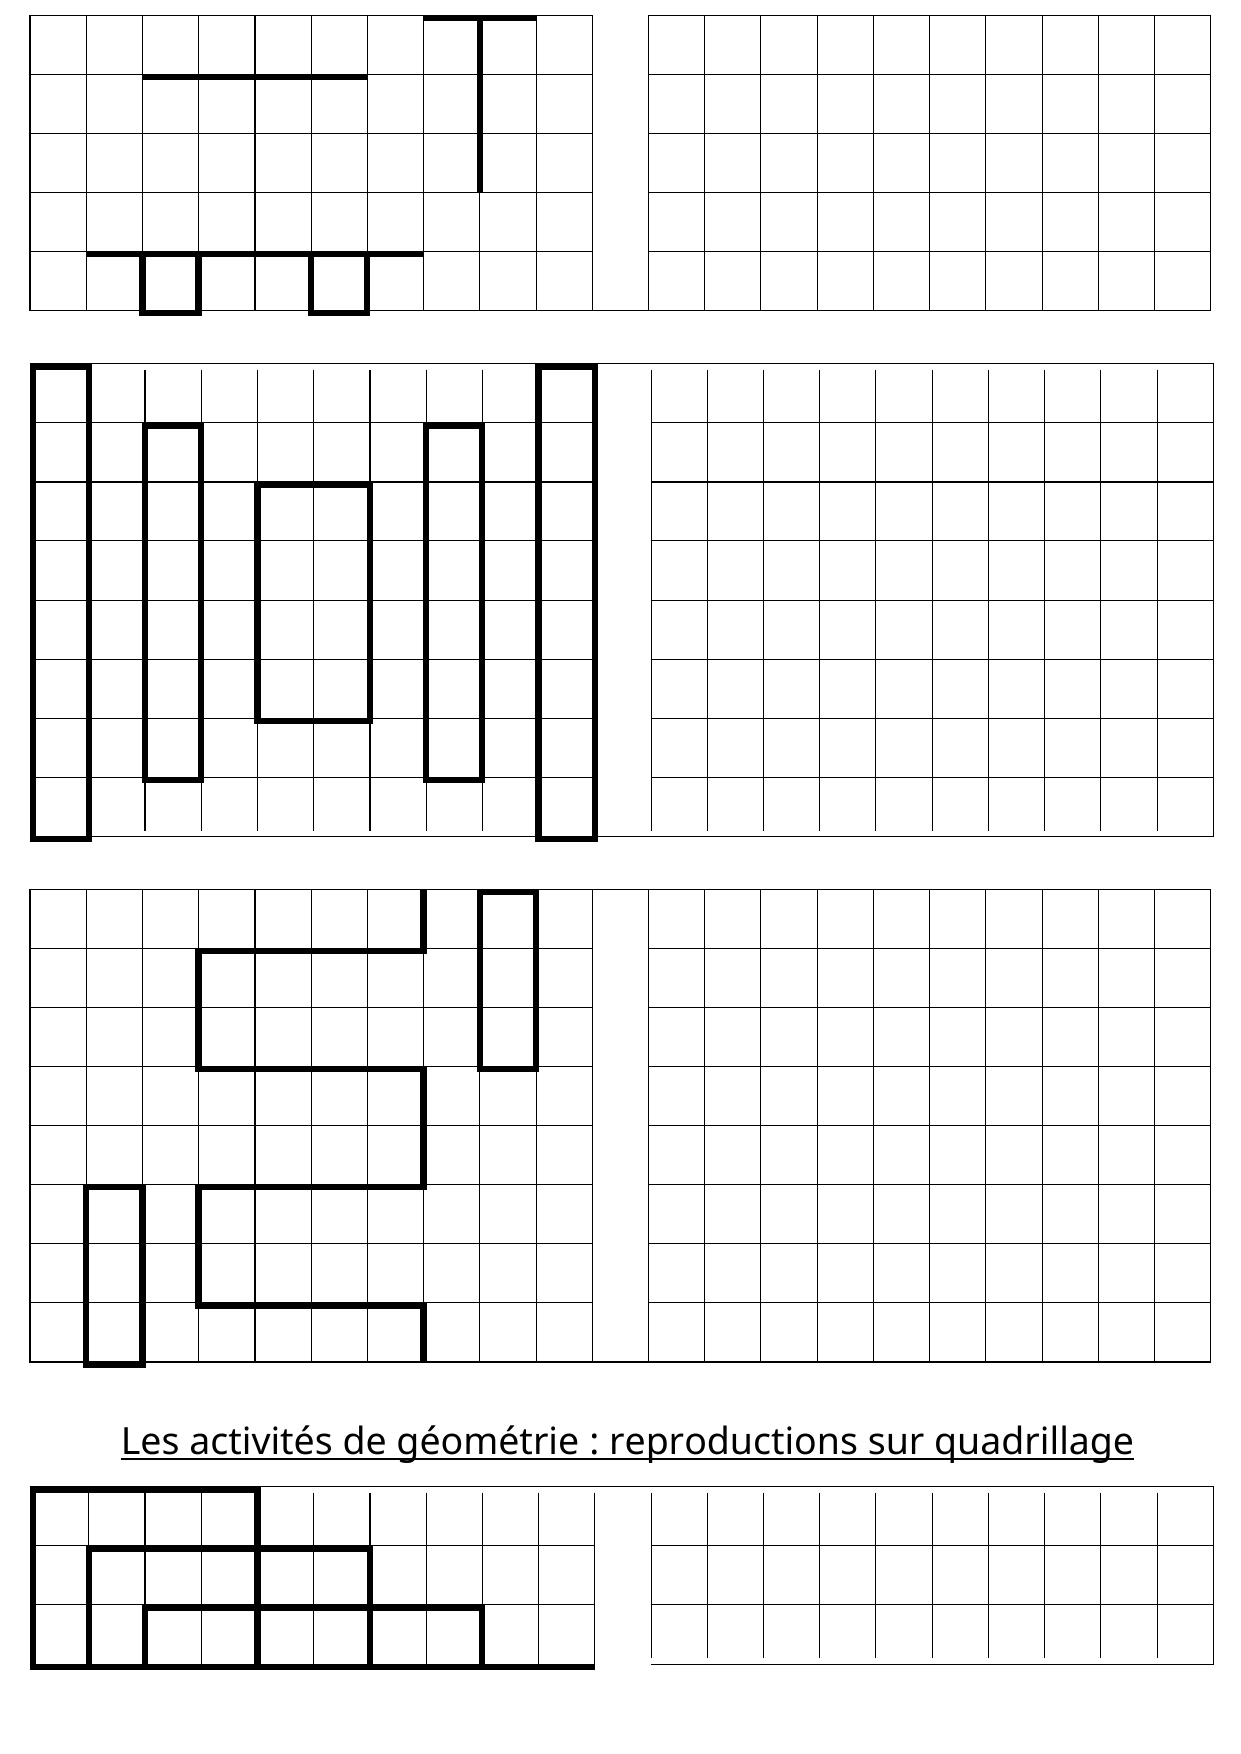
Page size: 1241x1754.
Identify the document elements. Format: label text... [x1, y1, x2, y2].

table_cell [1155, 252, 1210, 310]
table_header [482, 364, 535, 422]
table_cell [542, 660, 592, 718]
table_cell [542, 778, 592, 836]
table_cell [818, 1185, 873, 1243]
table_header [314, 364, 370, 422]
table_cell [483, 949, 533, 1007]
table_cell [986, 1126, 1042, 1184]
table_cell [1045, 483, 1100, 540]
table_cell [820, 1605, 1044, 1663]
table_cell [708, 601, 763, 658]
table_cell [876, 601, 932, 658]
table_cell [930, 16, 985, 74]
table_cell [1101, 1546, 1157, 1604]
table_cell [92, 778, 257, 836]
table_cell [148, 719, 198, 777]
table_cell [204, 601, 254, 658]
table_cell [36, 483, 86, 540]
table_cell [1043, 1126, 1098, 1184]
table_cell [989, 423, 1044, 481]
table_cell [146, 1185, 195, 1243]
table_cell [371, 719, 423, 777]
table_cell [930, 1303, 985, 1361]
table_cell [705, 193, 760, 251]
table_cell [1158, 483, 1213, 540]
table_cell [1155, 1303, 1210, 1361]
table_cell [480, 252, 536, 310]
table_cell [708, 423, 763, 481]
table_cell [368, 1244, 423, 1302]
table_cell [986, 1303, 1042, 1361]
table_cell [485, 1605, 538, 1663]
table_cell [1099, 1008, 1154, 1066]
table_cell [649, 193, 704, 251]
table_cell [649, 75, 704, 133]
table_cell [368, 75, 423, 133]
table_cell [818, 252, 873, 310]
table_cell [537, 75, 592, 133]
table_cell [986, 134, 1042, 192]
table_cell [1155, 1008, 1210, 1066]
table_cell [199, 16, 254, 74]
table_cell [314, 257, 364, 310]
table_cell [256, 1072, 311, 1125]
table_header [876, 364, 932, 422]
table_cell [542, 483, 592, 540]
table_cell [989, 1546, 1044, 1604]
table_cell [36, 423, 86, 481]
table_cell [818, 16, 873, 74]
table_cell [764, 483, 819, 540]
table_header [145, 364, 201, 422]
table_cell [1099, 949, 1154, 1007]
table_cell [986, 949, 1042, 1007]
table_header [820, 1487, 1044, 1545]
table_cell [1099, 193, 1154, 251]
table_cell [593, 133, 648, 192]
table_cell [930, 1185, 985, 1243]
table_cell [986, 16, 1042, 74]
table_cell [986, 252, 1042, 310]
table_cell [261, 488, 313, 540]
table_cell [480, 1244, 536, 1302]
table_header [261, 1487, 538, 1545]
table_cell [485, 719, 535, 777]
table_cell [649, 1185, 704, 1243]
table_cell [36, 601, 86, 658]
table_cell [876, 483, 932, 540]
table_cell [874, 16, 929, 74]
table_cell [708, 541, 763, 599]
table_cell [933, 660, 988, 718]
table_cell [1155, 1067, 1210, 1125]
table_header [201, 364, 257, 422]
table_cell [143, 16, 198, 74]
table_cell [705, 252, 760, 310]
table_cell [92, 541, 142, 599]
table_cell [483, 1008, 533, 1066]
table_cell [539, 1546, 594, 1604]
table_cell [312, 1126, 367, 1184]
table_cell [373, 483, 423, 540]
table_cell [31, 134, 86, 192]
table_header [1157, 364, 1213, 422]
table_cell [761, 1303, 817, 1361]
table_cell [874, 193, 929, 251]
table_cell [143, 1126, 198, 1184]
table_cell [143, 193, 198, 251]
table_cell [312, 80, 367, 133]
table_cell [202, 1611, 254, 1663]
table_cell [261, 601, 313, 658]
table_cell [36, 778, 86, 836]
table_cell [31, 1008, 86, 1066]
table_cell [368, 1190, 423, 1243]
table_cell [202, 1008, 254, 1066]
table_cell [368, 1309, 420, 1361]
table_cell [818, 134, 873, 192]
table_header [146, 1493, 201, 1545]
table_cell [989, 660, 1044, 718]
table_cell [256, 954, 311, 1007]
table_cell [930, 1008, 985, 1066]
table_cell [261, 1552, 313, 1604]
table_cell [204, 423, 257, 481]
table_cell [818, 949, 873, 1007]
table_cell [1101, 601, 1157, 658]
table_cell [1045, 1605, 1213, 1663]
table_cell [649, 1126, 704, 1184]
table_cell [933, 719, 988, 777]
table_cell [989, 601, 1044, 658]
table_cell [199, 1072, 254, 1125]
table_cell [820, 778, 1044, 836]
table_cell [148, 660, 198, 718]
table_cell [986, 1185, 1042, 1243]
table_cell [876, 660, 932, 718]
table_cell [705, 75, 760, 133]
table_header [258, 364, 314, 422]
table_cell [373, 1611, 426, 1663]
table_header [598, 364, 651, 422]
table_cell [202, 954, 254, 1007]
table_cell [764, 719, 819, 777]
table_cell [314, 488, 367, 540]
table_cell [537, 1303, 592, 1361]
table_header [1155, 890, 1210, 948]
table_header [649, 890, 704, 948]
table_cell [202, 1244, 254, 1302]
table_cell [649, 252, 704, 310]
table_cell [652, 541, 707, 599]
table_cell [199, 134, 254, 192]
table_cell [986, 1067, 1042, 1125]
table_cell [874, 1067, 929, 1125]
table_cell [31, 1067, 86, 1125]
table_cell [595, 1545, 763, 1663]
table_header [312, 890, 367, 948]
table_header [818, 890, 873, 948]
table_header [370, 364, 426, 422]
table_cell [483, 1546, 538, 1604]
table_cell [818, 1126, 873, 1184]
table_cell [31, 252, 86, 310]
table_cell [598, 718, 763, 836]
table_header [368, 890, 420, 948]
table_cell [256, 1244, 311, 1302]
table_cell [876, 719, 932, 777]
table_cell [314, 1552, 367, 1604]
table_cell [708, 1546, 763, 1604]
table_cell [930, 134, 985, 192]
table_cell [542, 541, 592, 599]
table_header [707, 364, 763, 422]
table_cell [820, 541, 875, 599]
table_cell [258, 724, 313, 777]
table_cell [986, 75, 1042, 133]
table_cell [652, 660, 707, 718]
table_cell [874, 134, 929, 192]
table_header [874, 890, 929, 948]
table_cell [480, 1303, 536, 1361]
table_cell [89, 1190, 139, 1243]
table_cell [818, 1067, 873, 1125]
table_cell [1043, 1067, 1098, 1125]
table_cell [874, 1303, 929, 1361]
table_cell [1045, 423, 1100, 481]
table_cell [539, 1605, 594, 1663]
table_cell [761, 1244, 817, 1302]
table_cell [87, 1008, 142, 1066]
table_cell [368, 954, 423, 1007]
table_cell [256, 16, 311, 74]
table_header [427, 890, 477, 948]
table_cell [820, 601, 875, 658]
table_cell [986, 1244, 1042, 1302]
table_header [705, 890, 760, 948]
table_cell [480, 193, 536, 251]
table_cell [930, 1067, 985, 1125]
table_cell [598, 600, 651, 658]
table_cell [429, 429, 479, 481]
table_cell [373, 601, 423, 658]
table_cell [204, 541, 254, 599]
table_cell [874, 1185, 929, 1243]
table_cell [708, 483, 763, 540]
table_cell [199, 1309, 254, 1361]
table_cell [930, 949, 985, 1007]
table_cell [148, 601, 198, 658]
table_cell [87, 16, 142, 74]
table_cell [36, 541, 86, 599]
table_cell [1099, 16, 1154, 74]
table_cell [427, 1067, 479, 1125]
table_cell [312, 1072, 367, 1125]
table_cell [761, 193, 817, 251]
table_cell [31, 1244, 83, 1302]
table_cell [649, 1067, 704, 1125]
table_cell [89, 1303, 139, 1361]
table_cell [876, 541, 932, 599]
table_cell [930, 75, 985, 133]
table_header [820, 364, 876, 422]
table_cell [314, 423, 369, 481]
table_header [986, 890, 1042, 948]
table_header [542, 370, 592, 422]
table_header [932, 364, 988, 422]
table_cell [143, 134, 198, 192]
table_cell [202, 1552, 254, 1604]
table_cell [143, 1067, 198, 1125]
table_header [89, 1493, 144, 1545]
table_cell [148, 541, 198, 599]
table_cell [1155, 16, 1210, 74]
table_cell [764, 660, 819, 718]
table_cell [705, 16, 760, 74]
table_cell [874, 75, 929, 133]
table_cell [485, 483, 535, 540]
table_cell [314, 601, 367, 658]
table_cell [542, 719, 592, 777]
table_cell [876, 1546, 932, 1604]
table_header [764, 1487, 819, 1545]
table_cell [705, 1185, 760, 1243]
table_cell [593, 15, 648, 74]
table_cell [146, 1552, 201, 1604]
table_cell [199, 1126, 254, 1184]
table_cell [1045, 660, 1100, 718]
table_cell [429, 601, 479, 658]
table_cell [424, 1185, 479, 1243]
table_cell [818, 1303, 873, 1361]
table_cell [429, 660, 479, 718]
table_cell [424, 21, 477, 74]
table_cell [1158, 423, 1213, 481]
table_header [1101, 364, 1157, 422]
table_cell [1043, 193, 1098, 251]
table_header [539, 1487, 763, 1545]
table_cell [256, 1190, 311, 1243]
table_cell [1043, 252, 1098, 310]
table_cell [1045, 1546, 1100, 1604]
table_header [1045, 364, 1101, 422]
table_cell [761, 252, 817, 310]
table_cell [598, 540, 651, 599]
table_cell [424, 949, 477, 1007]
table_cell [1155, 75, 1210, 133]
table_cell [92, 601, 142, 658]
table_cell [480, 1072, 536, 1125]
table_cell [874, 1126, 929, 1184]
table_cell [146, 257, 195, 310]
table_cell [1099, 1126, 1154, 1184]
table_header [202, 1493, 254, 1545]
table_cell [368, 134, 423, 192]
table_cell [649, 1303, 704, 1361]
table_cell [1158, 601, 1213, 658]
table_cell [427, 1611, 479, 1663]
table_cell [92, 719, 142, 777]
table_cell [31, 75, 86, 133]
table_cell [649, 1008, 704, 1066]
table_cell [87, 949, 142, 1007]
table_header [36, 370, 86, 422]
table_cell [92, 660, 142, 718]
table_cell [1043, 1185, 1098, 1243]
table_cell [36, 719, 86, 777]
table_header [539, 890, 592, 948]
table_cell [368, 16, 423, 74]
table_cell [424, 134, 477, 192]
table_cell [876, 423, 932, 481]
table_cell [312, 16, 367, 74]
table_cell [761, 16, 817, 74]
table_cell [256, 80, 311, 133]
table_cell [31, 16, 86, 74]
table_cell [371, 423, 423, 481]
table_cell [598, 481, 651, 540]
table_cell [199, 80, 254, 133]
table_cell [256, 134, 311, 192]
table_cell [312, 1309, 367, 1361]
table_cell [314, 724, 369, 777]
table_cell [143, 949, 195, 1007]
table_cell [764, 601, 819, 658]
table_cell [261, 541, 313, 599]
table_cell [652, 601, 707, 658]
table_cell [429, 541, 479, 599]
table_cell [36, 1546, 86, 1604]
table_cell [1099, 75, 1154, 133]
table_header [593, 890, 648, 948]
table_cell [1101, 483, 1157, 540]
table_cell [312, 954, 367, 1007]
table_cell [705, 134, 760, 192]
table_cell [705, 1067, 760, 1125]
table_cell [986, 193, 1042, 251]
table_cell [874, 252, 929, 310]
table_cell [537, 193, 592, 251]
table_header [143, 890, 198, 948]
table_cell [1155, 134, 1210, 192]
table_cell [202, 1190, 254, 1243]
table_header [651, 364, 707, 422]
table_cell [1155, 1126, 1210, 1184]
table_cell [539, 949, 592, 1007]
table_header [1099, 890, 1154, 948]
table_cell [1155, 193, 1210, 251]
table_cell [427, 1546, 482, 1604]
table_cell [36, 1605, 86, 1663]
table_cell [483, 134, 536, 192]
table_cell [930, 193, 985, 251]
table_cell [1043, 134, 1098, 192]
table_cell [1043, 16, 1098, 74]
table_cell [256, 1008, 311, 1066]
table_cell [1045, 541, 1100, 599]
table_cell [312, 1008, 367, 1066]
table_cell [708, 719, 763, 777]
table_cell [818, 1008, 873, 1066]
table_cell [761, 134, 817, 192]
table_cell [36, 660, 86, 718]
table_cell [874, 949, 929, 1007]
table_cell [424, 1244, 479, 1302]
table_cell [31, 193, 86, 251]
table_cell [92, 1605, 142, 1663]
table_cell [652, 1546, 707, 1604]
table_cell [424, 252, 479, 310]
table_cell [537, 134, 592, 192]
table_cell [989, 541, 1044, 599]
table_cell [537, 16, 592, 74]
table_cell [818, 193, 873, 251]
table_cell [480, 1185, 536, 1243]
table_cell [1043, 75, 1098, 133]
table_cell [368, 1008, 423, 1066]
table_cell [261, 660, 313, 718]
table_cell [761, 75, 817, 133]
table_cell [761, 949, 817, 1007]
table_cell [649, 16, 704, 74]
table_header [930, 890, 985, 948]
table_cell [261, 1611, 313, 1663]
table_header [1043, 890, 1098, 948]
table_cell [930, 252, 985, 310]
table_cell [764, 423, 819, 481]
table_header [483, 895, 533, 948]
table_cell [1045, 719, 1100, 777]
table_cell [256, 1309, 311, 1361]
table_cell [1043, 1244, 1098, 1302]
table_header [764, 364, 819, 422]
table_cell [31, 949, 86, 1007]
table_cell [1045, 601, 1100, 658]
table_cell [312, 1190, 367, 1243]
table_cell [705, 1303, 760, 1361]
table_cell [202, 257, 254, 310]
table_cell [485, 601, 535, 658]
table_cell [373, 541, 423, 599]
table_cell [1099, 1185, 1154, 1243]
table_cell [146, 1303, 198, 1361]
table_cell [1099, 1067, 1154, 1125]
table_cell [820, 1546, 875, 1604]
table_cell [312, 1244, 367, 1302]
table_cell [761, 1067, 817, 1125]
table_cell [424, 193, 479, 251]
table_cell [708, 660, 763, 718]
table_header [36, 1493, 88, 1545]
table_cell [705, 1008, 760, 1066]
table_cell [424, 75, 477, 133]
table_cell [483, 75, 536, 133]
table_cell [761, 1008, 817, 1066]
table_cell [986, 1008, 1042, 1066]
table_cell [542, 423, 592, 481]
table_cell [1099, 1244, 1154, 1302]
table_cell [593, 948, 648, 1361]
table_cell [148, 483, 198, 540]
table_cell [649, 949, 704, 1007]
table_cell [148, 429, 198, 481]
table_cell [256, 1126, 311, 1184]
table_cell [87, 257, 139, 310]
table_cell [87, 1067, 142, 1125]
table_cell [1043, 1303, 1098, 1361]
table_cell [1101, 541, 1157, 599]
table_cell [1101, 660, 1157, 718]
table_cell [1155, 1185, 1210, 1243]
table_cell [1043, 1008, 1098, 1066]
table_cell [314, 541, 367, 599]
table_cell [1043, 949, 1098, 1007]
table_cell [1099, 134, 1154, 192]
table_cell [933, 541, 988, 599]
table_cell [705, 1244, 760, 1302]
table_cell [598, 659, 651, 718]
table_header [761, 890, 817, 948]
table_cell [92, 423, 142, 481]
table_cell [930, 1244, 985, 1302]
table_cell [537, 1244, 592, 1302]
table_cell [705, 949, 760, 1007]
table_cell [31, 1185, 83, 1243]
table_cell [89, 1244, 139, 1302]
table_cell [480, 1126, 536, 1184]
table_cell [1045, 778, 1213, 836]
table_cell [649, 134, 704, 192]
table_cell [429, 483, 479, 540]
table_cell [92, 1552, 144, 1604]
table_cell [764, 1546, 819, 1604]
table_cell [485, 423, 535, 481]
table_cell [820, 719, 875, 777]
table_cell [373, 660, 423, 718]
table_cell [1099, 252, 1154, 310]
table_cell [933, 601, 988, 658]
table_cell [312, 193, 367, 251]
table_cell [143, 80, 198, 133]
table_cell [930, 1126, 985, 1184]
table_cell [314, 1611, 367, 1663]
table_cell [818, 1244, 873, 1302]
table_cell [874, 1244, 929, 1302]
table_cell [593, 74, 648, 133]
table_cell [820, 660, 875, 718]
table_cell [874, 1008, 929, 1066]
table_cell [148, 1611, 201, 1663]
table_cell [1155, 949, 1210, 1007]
table_cell [429, 719, 479, 777]
table_cell [256, 257, 308, 310]
table_cell [87, 193, 142, 251]
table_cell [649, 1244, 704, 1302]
table_cell [598, 422, 651, 481]
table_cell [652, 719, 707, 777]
text Les activités de géométrie : reproductions sur quadrillage [44, 1414, 1211, 1466]
table_cell [204, 660, 254, 718]
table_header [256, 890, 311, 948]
table_cell [87, 75, 142, 133]
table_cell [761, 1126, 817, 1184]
table_cell [989, 483, 1044, 540]
table_cell [652, 423, 707, 481]
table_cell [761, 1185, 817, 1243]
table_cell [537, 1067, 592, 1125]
table_cell [933, 423, 988, 481]
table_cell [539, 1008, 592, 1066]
table_cell [368, 193, 423, 251]
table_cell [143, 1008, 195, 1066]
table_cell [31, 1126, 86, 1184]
table_cell [537, 252, 592, 310]
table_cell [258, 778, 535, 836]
table_cell [485, 660, 535, 718]
table_cell [1158, 541, 1213, 599]
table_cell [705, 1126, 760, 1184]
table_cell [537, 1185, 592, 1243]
table_cell [92, 483, 142, 540]
table_cell [483, 21, 536, 74]
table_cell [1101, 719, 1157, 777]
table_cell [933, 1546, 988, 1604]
table_cell [820, 423, 875, 481]
table_cell [820, 483, 875, 540]
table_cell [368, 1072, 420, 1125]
table_cell [199, 193, 254, 251]
table_cell [204, 719, 257, 777]
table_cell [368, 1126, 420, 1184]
table_cell [593, 251, 648, 310]
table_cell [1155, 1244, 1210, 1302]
table_header [92, 364, 145, 422]
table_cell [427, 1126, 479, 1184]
table_cell [204, 483, 254, 540]
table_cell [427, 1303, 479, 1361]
table_cell [258, 423, 313, 481]
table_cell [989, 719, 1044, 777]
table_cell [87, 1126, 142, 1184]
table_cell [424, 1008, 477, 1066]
table_cell [87, 134, 142, 192]
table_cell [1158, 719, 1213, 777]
table_cell [593, 192, 648, 251]
table_cell [542, 601, 592, 658]
table_cell [764, 541, 819, 599]
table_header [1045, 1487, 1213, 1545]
table_cell [933, 483, 988, 540]
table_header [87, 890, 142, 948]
table_cell [314, 660, 367, 718]
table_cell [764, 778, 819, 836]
table_cell [256, 193, 311, 251]
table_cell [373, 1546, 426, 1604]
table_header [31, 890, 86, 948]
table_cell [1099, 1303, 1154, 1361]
table_header [988, 364, 1044, 422]
table_cell [312, 134, 367, 192]
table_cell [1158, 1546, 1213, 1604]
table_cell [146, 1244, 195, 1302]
table_cell [1101, 423, 1157, 481]
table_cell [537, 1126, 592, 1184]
table_cell [652, 483, 707, 540]
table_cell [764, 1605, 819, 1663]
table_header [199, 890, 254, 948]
table_header [426, 364, 482, 422]
table_cell [485, 541, 535, 599]
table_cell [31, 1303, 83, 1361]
table_cell [370, 257, 423, 310]
table_cell [1158, 660, 1213, 718]
table_cell [818, 75, 873, 133]
